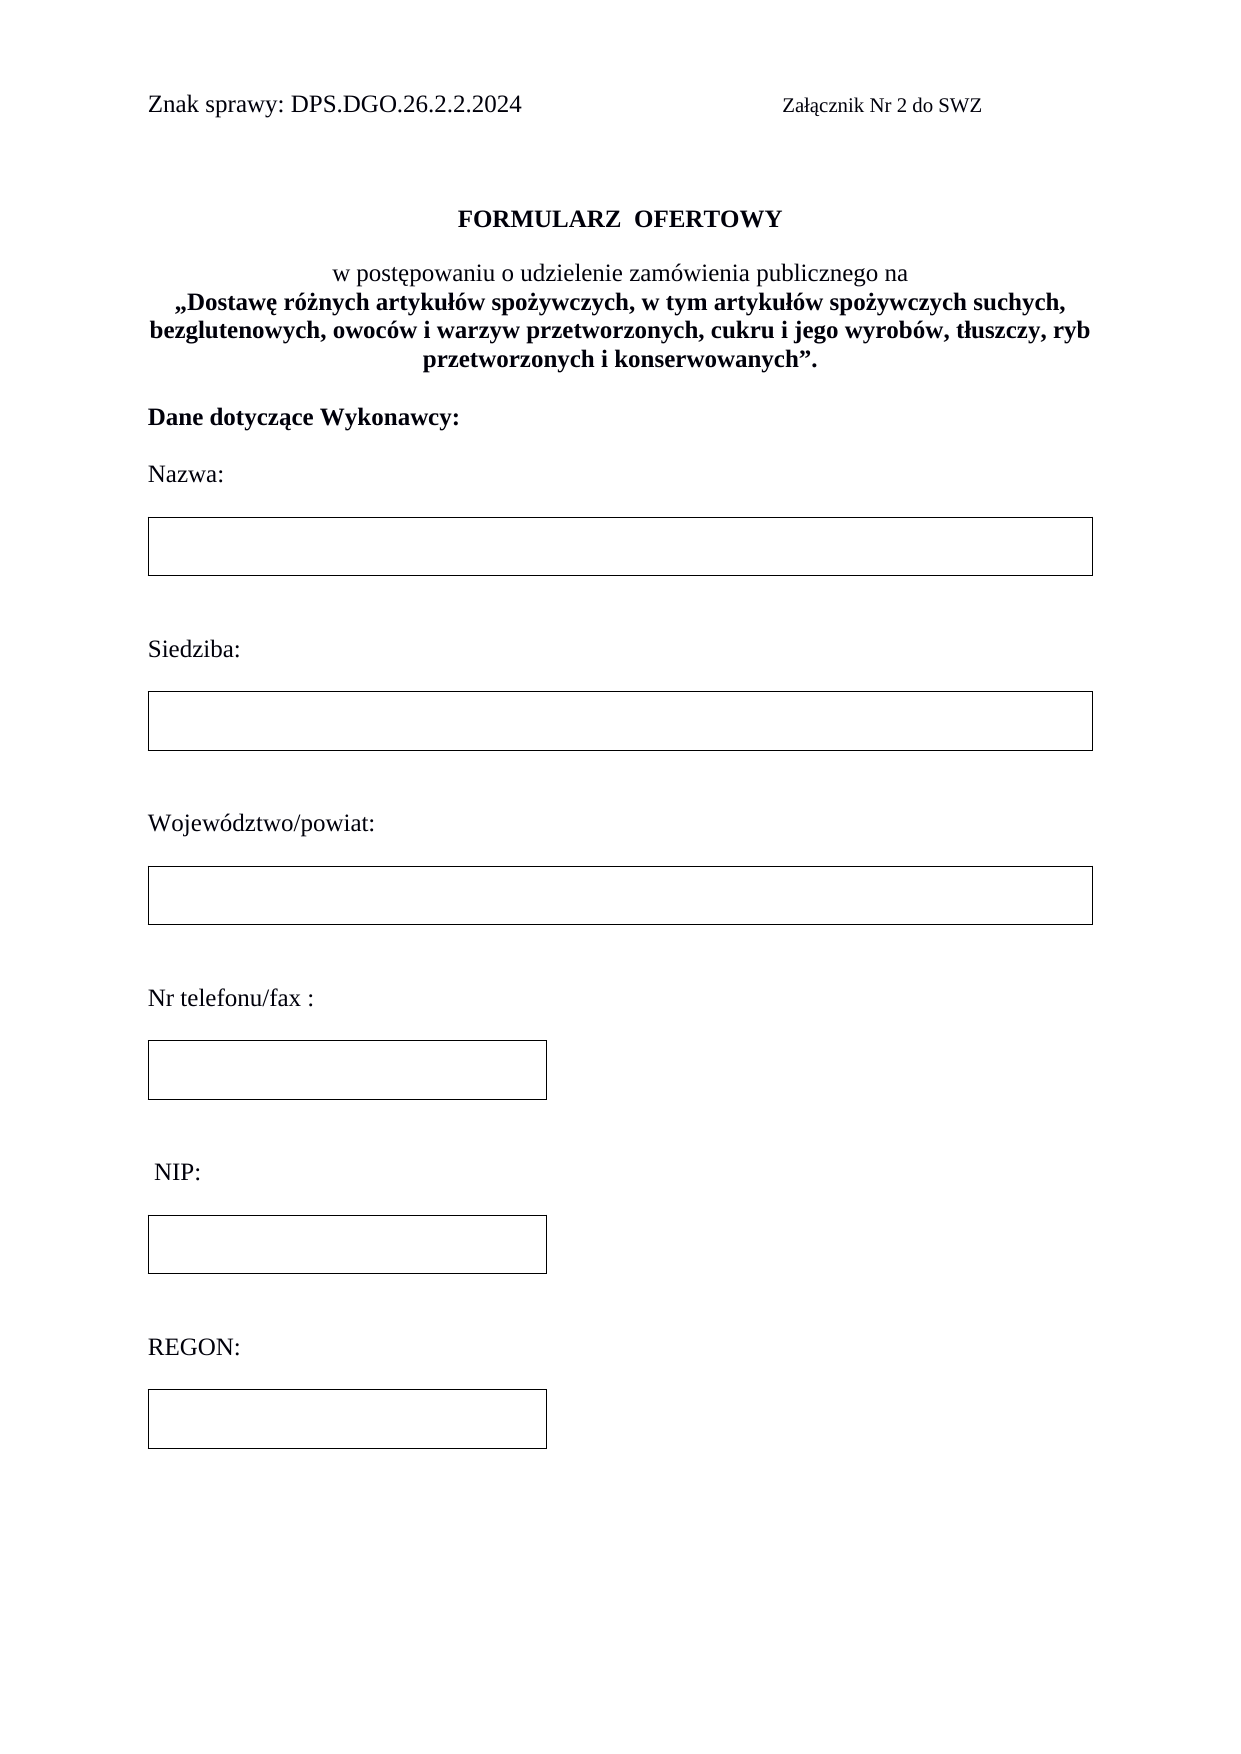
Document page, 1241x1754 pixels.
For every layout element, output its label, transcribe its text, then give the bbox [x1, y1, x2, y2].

text Nazwa: [148, 459, 1093, 488]
table_header [149, 1390, 546, 1447]
text „Dostawę różnych artykułów spożywczych, w tym artykułów spożywczych suchych, bezglutenowych, owoców i warzyw przetworzonych, cukru i jego wyrobów, tłuszczy, ryb przetworzonych i konserwowanych”. [148, 287, 1093, 373]
text Województwo/powiat: [148, 808, 1093, 837]
table_header [149, 1041, 546, 1098]
text Dane dotyczące Wykonawcy: [148, 402, 1093, 430]
text REGON: [148, 1332, 1093, 1360]
table_header [149, 1216, 546, 1273]
text Nr telefonu/fax : [148, 983, 1093, 1011]
subtitle Znak sprawy: DPS.DGO.26.2.2.2024 Załącznik Nr 2 do SWZ [148, 89, 1093, 117]
text NIP: [148, 1157, 1093, 1186]
table_header [149, 867, 1092, 924]
text w postępowaniu o udzielenie zamówienia publicznego na [148, 258, 1093, 287]
text Siedziba: [148, 634, 1093, 662]
table_header [149, 692, 1092, 749]
text FORMULARZ OFERTOWY [148, 204, 1093, 232]
table_header [149, 518, 1092, 575]
